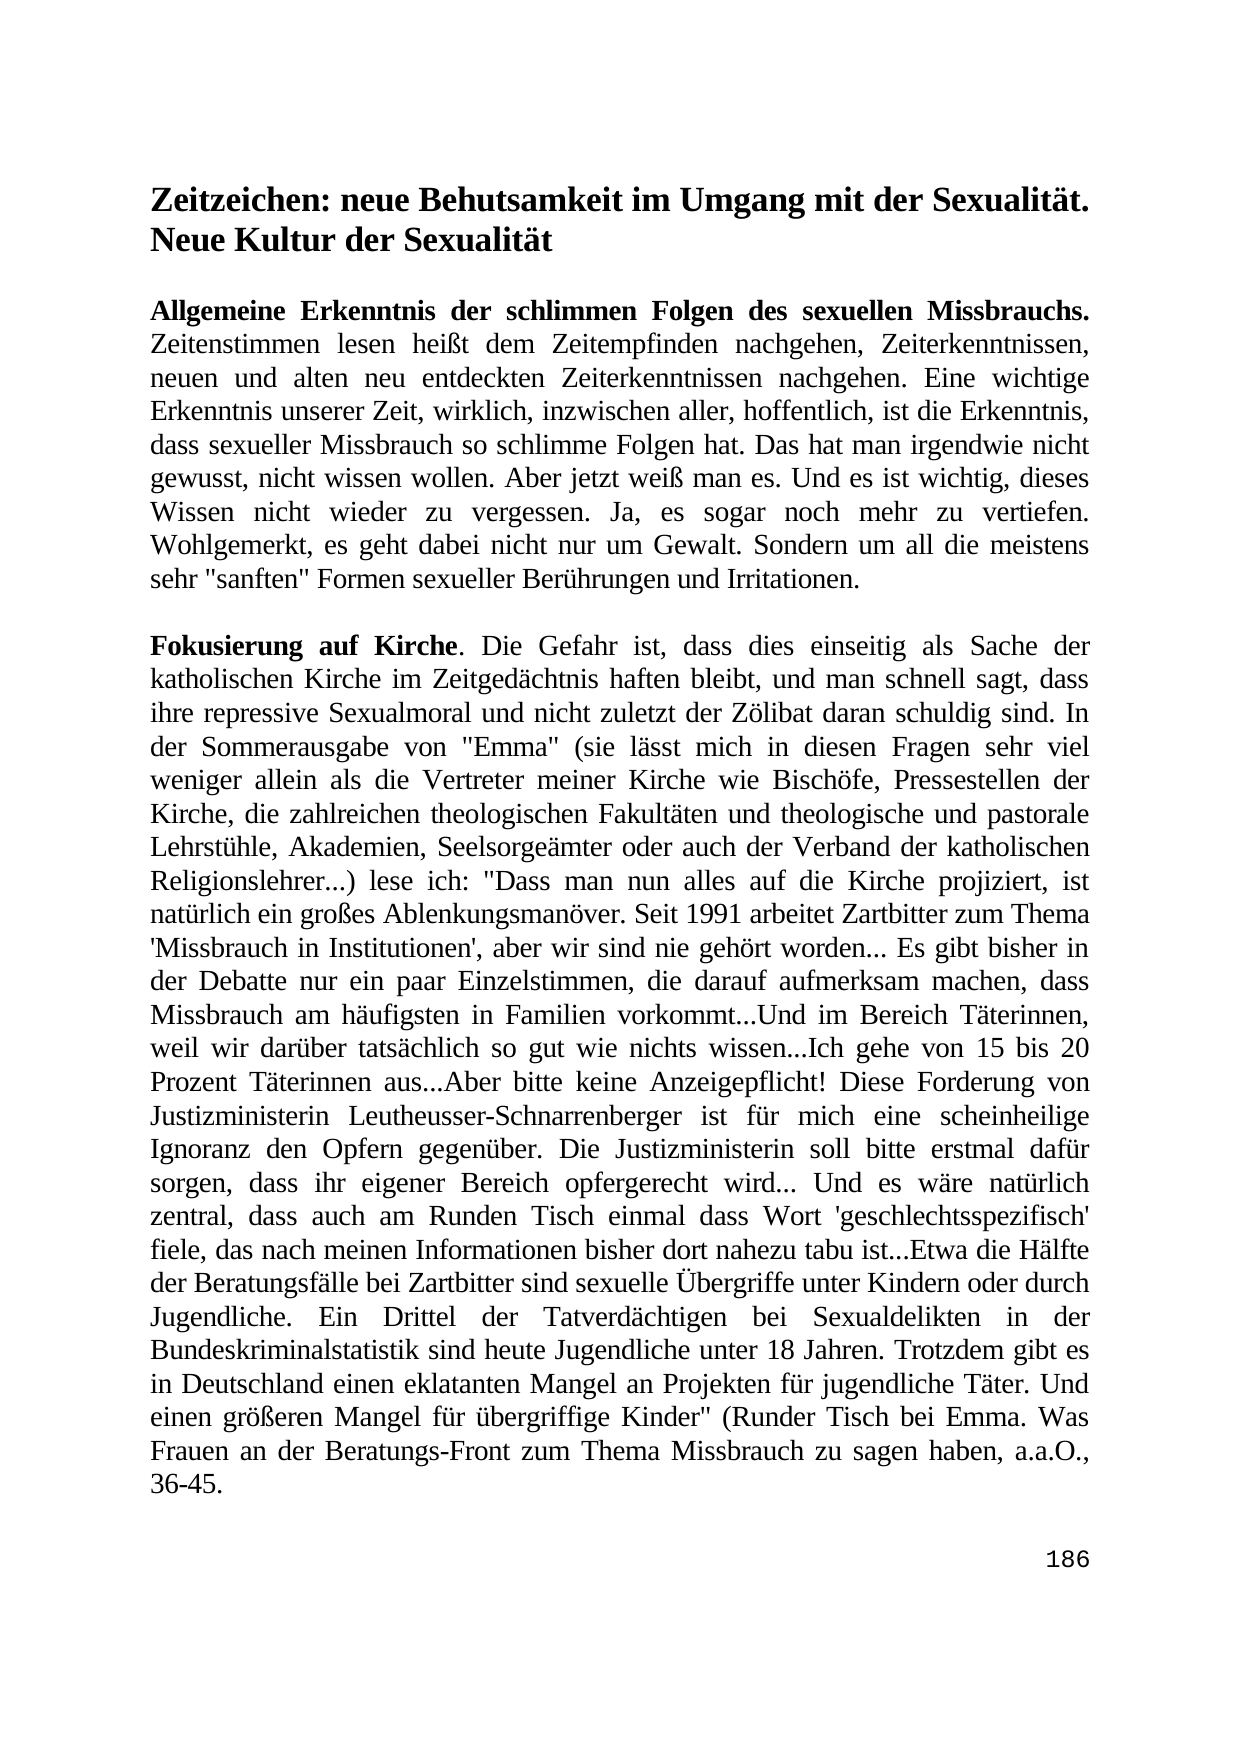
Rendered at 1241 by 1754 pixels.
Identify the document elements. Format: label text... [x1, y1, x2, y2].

text Fokusierung auf Kirche. Die Gefahr ist, dass dies einseitig als Sache der katholischen Kirche im Zeitgedächtnis haften bleibt, und man schnell sagt, dass ihre repressive Sexualmoral und nicht zuletzt der Zölibat daran schuldig sind. In der Sommerausgabe von "Emma" (sie lässt mich in diesen Fragen sehr viel weniger allein als die Vertreter meiner Kirche wie Bischöfe, Pressestellen der Kirche, die zahlreichen theologischen Fakultäten und theologische und pastorale Lehrstühle, Akademien, Seelsorgeämter oder auch der Verband der katholischen Religionslehrer...) lese ich: "Dass man nun alles auf die Kirche projiziert, ist natürlich ein großes Ablenkungsmanöver. Seit 1991 arbeitet Zartbitter zum Thema 'Missbrauch in Institutionen', aber wir sind nie gehört worden... Es gibt bisher in der Debatte nur ein paar Einzelstimmen, die darauf aufmerksam machen, dass Missbrauch am häufigsten in Familien vorkommt...Und im Bereich Täterinnen, weil wir darüber tatsächlich so gut wie nichts wissen...Ich gehe von 15 bis 20 Prozent Täterinnen aus...Aber bitte keine Anzeigepflicht! Diese Forderung von Justizministerin Leutheusser-Schnarrenberger ist für mich eine scheinheilige Ignoranz den Opfern gegenüber. Die Justizministerin soll bitte erstmal dafür sorgen, dass ihr eigener Bereich opfergerecht wird... Und es wäre natürlich zentral, dass auch am Runden Tisch einmal dass Wort 'geschlechtsspezifisch' fiele, das nach meinen Informationen bisher dort nahezu tabu ist...Etwa die Hälfte der Beratungsfälle bei Zartbitter sind sexuelle Übergriffe unter Kindern oder durch Jugendliche. Ein Drittel der Tatverdächtigen bei Sexualdelikten in der Bundeskriminalstatistik sind heute Jugendliche unter 18 Jahren. Trotzdem gibt es in Deutschland einen eklatanten Mangel an Projekten für jugendliche Täter. Und einen größeren Mangel für übergriffige Kinder" (Runder Tisch bei Emma. Was Frauen an der Beratungs-Front zum Thema Missbrauch zu sagen haben, a.a.O., 36-45. [150, 628, 1090, 1500]
text Zeitzeichen: neue Behutsamkeit im Umgang mit der Sexualität. Neue Kultur der Sexualität [150, 178, 1090, 259]
text Allgemeine Erkenntnis der schlimmen Folgen des sexuellen Missbrauchs. Zeitenstimmen lesen heißt dem Zeitempfinden nachgehen, Zeiterkenntnissen, neuen und alten neu entdeckten Zeiterkenntnissen nachgehen. Eine wichtige Erkenntnis unserer Zeit, wirklich, inzwischen aller, hoffentlich, ist die Erkenntnis, dass sexueller Missbrauch so schlimme Folgen hat. Das hat man irgendwie nicht gewusst, nicht wissen wollen. Aber jetzt weiß man es. Und es ist wichtig, dieses Wissen nicht wieder zu vergessen. Ja, es sogar noch mehr zu vertiefen. Wohlgemerkt, es geht dabei nicht nur um Gewalt. Sondern um all die meistens sehr "sanften" Formen sexueller Berührungen und Irritationen. [150, 293, 1090, 595]
